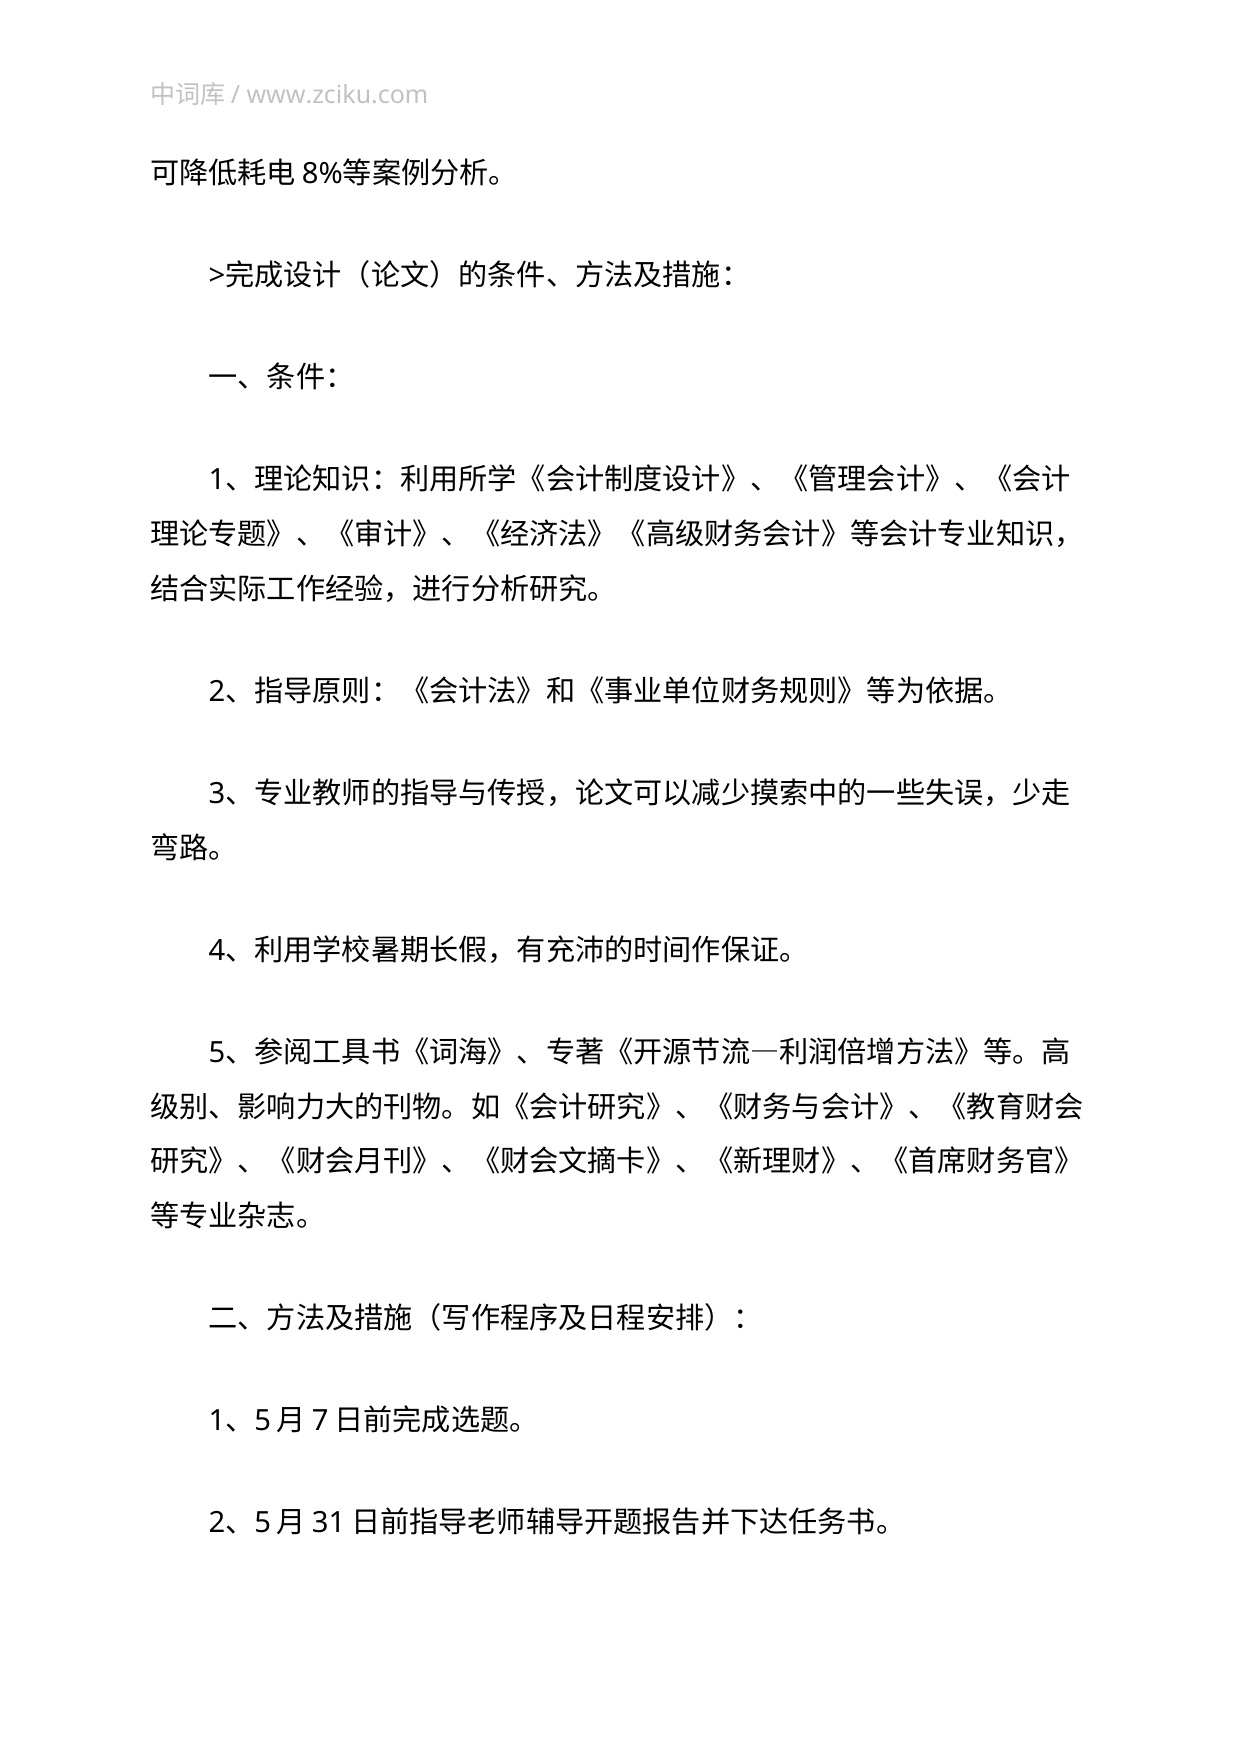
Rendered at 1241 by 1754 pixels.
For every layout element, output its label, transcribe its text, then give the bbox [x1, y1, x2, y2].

text 1、5月7日前完成选题。 [150, 1396, 1090, 1439]
text 一、条件： [150, 354, 1090, 396]
text 4、利用学校暑期长假，有充沛的时间作保证。 [150, 926, 1090, 968]
text 2、指导原则：《会计法》和《事业单位财务规则》等为依据。 [150, 667, 1090, 710]
text 2、5月31日前指导老师辅导开题报告并下达任务书。 [150, 1498, 1090, 1541]
text 3、专业教师的指导与传授，论文可以减少摸索中的一些失误，少走弯路。 [150, 769, 1090, 867]
text 二、方法及措施（写作程序及日程安排）： [150, 1295, 1090, 1337]
text >完成设计（论文）的条件、方法及措施： [150, 252, 1090, 294]
text 5、参阅工具书《词海》、专著《开源节流—利润倍增方法》等。高级别、影响力大的刊物。如《会计研究》、《财务与会计》、《教育财会研究》、《财会月刊》、《财会文摘卡》、《新理财》、《首席财务官》等专业杂志。 [150, 1028, 1090, 1235]
text 1、理论知识：利用所学《会计制度设计》、《管理会计》、《会计理论专题》、《审计》、《经济法》《高级财务会计》等会计专业知识，结合实际工作经验，进行分析研究。 [150, 456, 1090, 608]
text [150, 150, 1090, 192]
